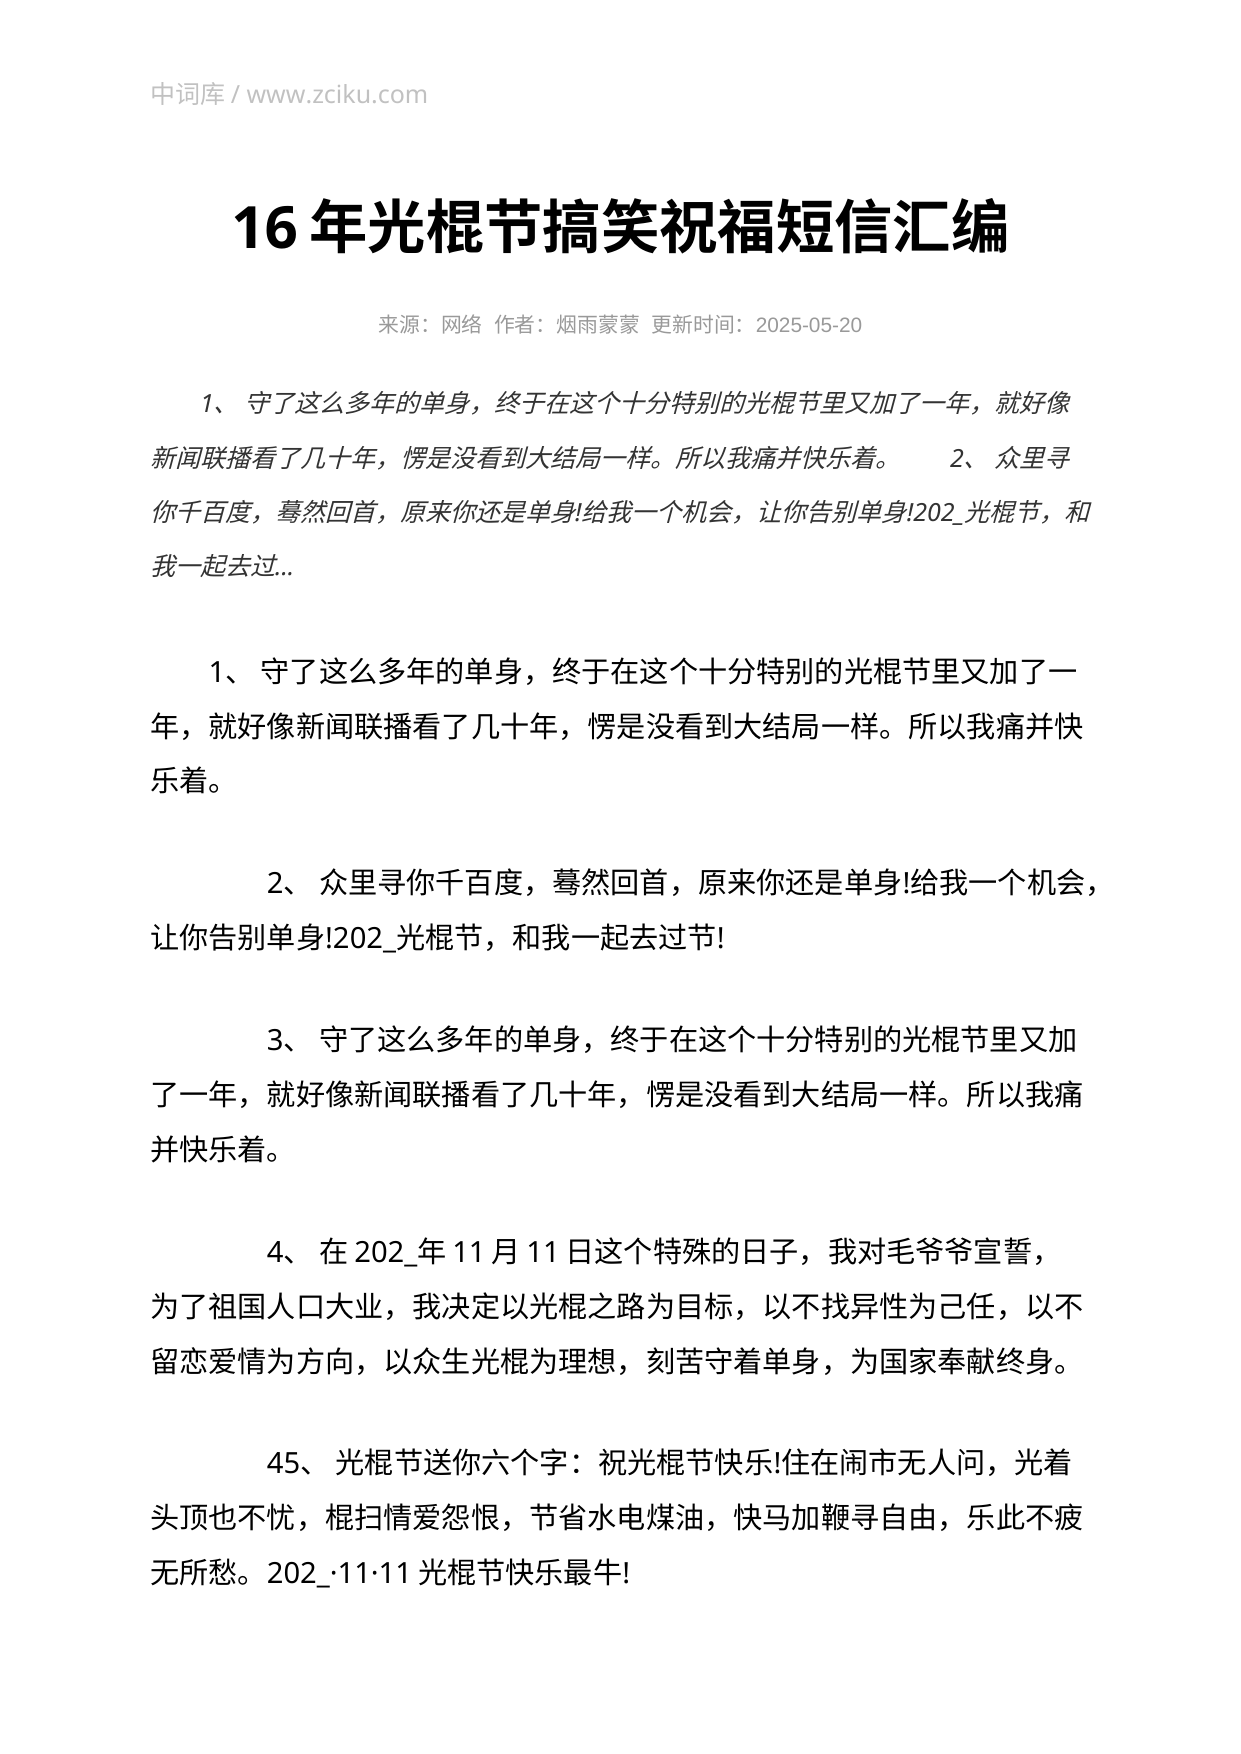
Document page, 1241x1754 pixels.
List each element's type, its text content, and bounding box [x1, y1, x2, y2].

subtitle 16年光棍节搞笑祝福短信汇编 [150, 181, 1090, 266]
text 来源：网络 作者：烟雨蒙蒙 更新时间：2025-05-20 [150, 313, 1090, 337]
text 1、 守了这么多年的单身，终于在这个十分特别的光棍节里又加了一年，就好像新闻联播看了几十年，愣是没看到大结局一样。所以我痛并快乐着。 [150, 648, 1090, 800]
text 45、 光棍节送你六个字：祝光棍节快乐!住在闹市无人问，光着头顶也不忧，棍扫情爱怨恨，节省水电煤油，快马加鞭寻自由，乐此不疲无所愁。202_·11·11光棍节快乐最牛! [150, 1440, 1090, 1592]
text 2、 众里寻你千百度，蓦然回首，原来你还是单身!给我一个机会，让你告别单身!202_光棍节，和我一起去过节! [150, 860, 1090, 957]
text 4、 在202_年11月11日这个特殊的日子，我对毛爷爷宣誓，为了祖国人口大业，我决定以光棍之路为目标，以不找异性为己任，以不留恋爱情为方向，以众生光棍为理想，刻苦守着单身，为国家奉献终身。 [150, 1228, 1090, 1381]
text 1、 守了这么多年的单身，终于在这个十分特别的光棍节里又加了一年，就好像新闻联播看了几十年，愣是没看到大结局一样。所以我痛并快乐着。 2、 众里寻你千百度，蓦然回首，原来你还是单身!给我一个机会，让你告别单身!202_光棍节，和我一起去过... [150, 384, 1090, 583]
text 3、 守了这么多年的单身，终于在这个十分特别的光棍节里又加了一年，就好像新闻联播看了几十年，愣是没看到大结局一样。所以我痛并快乐着。 [150, 1017, 1090, 1169]
